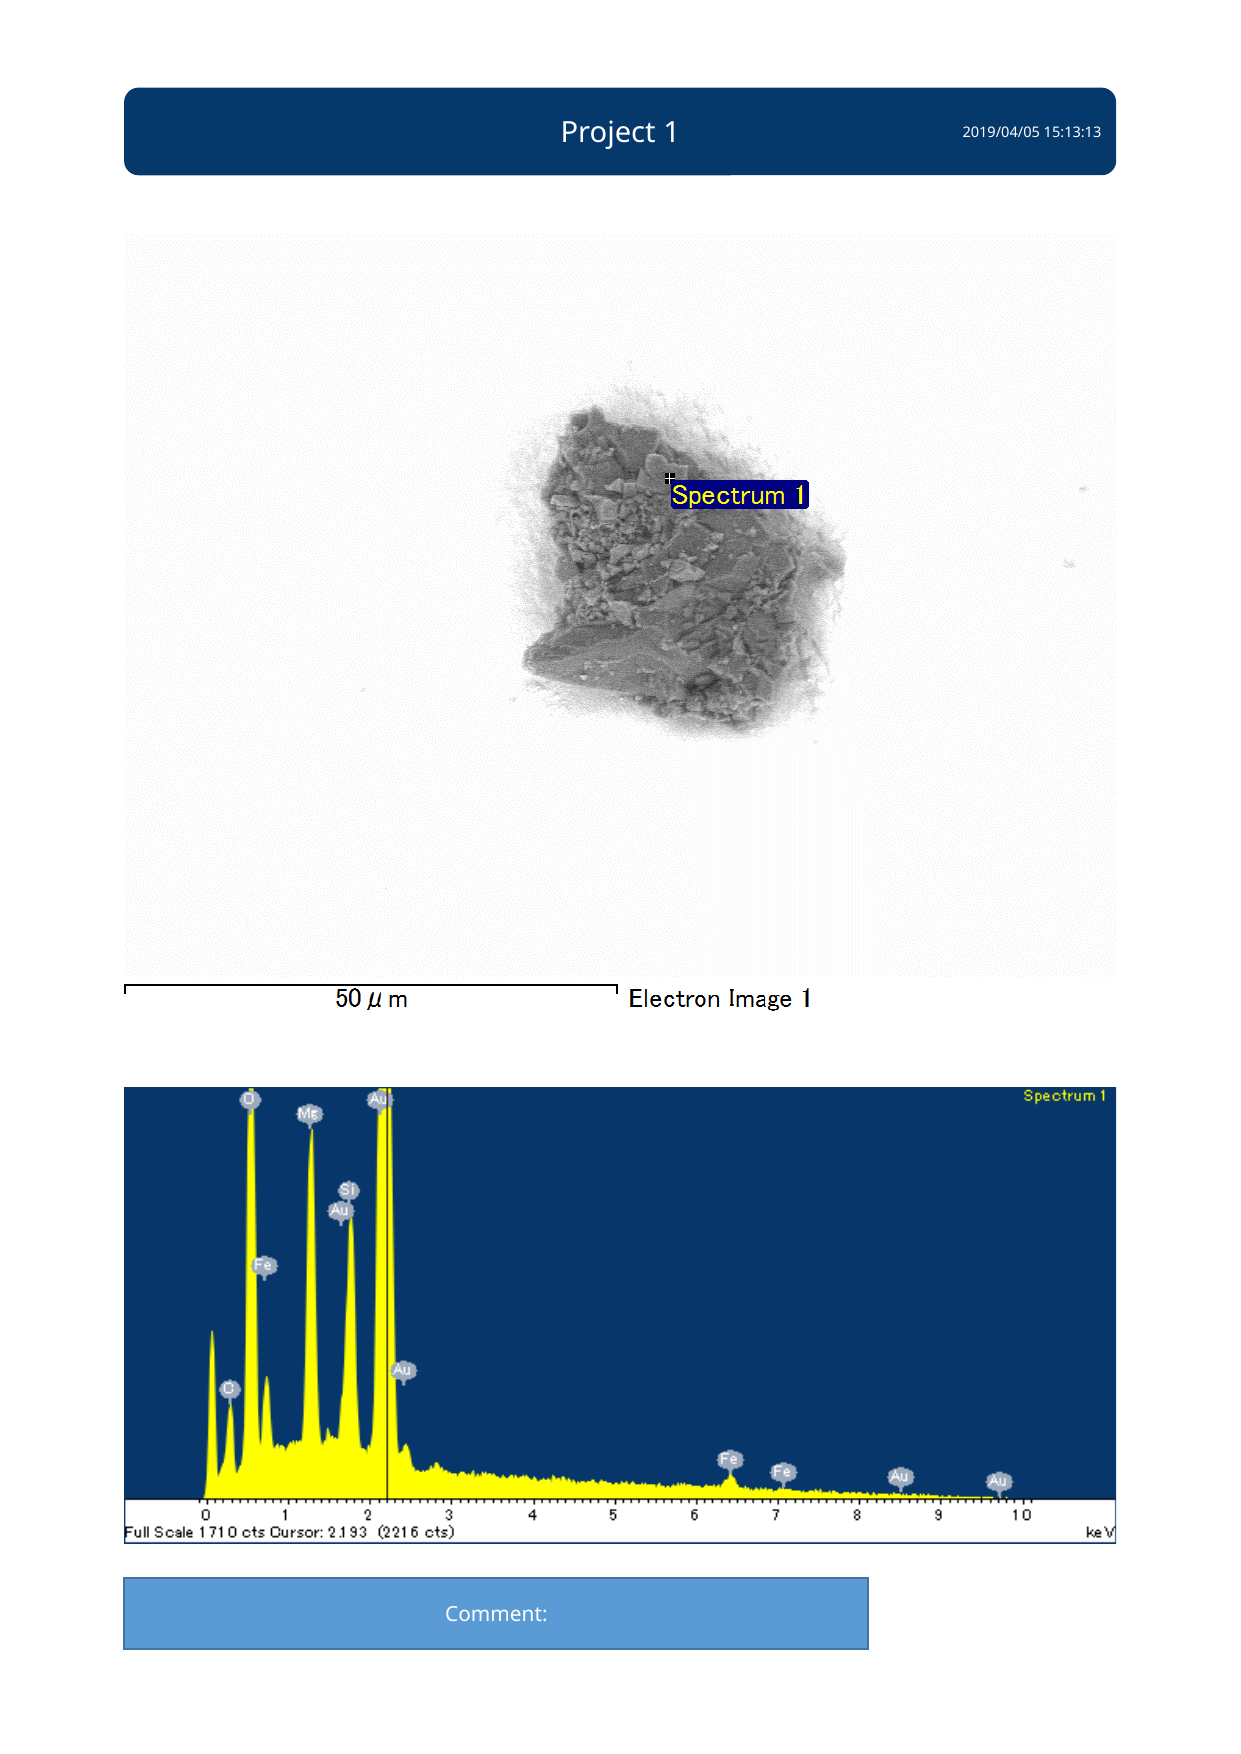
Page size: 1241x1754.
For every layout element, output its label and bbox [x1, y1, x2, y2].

picture [124, 1087, 1117, 1544]
picture [124, 192, 1117, 1053]
